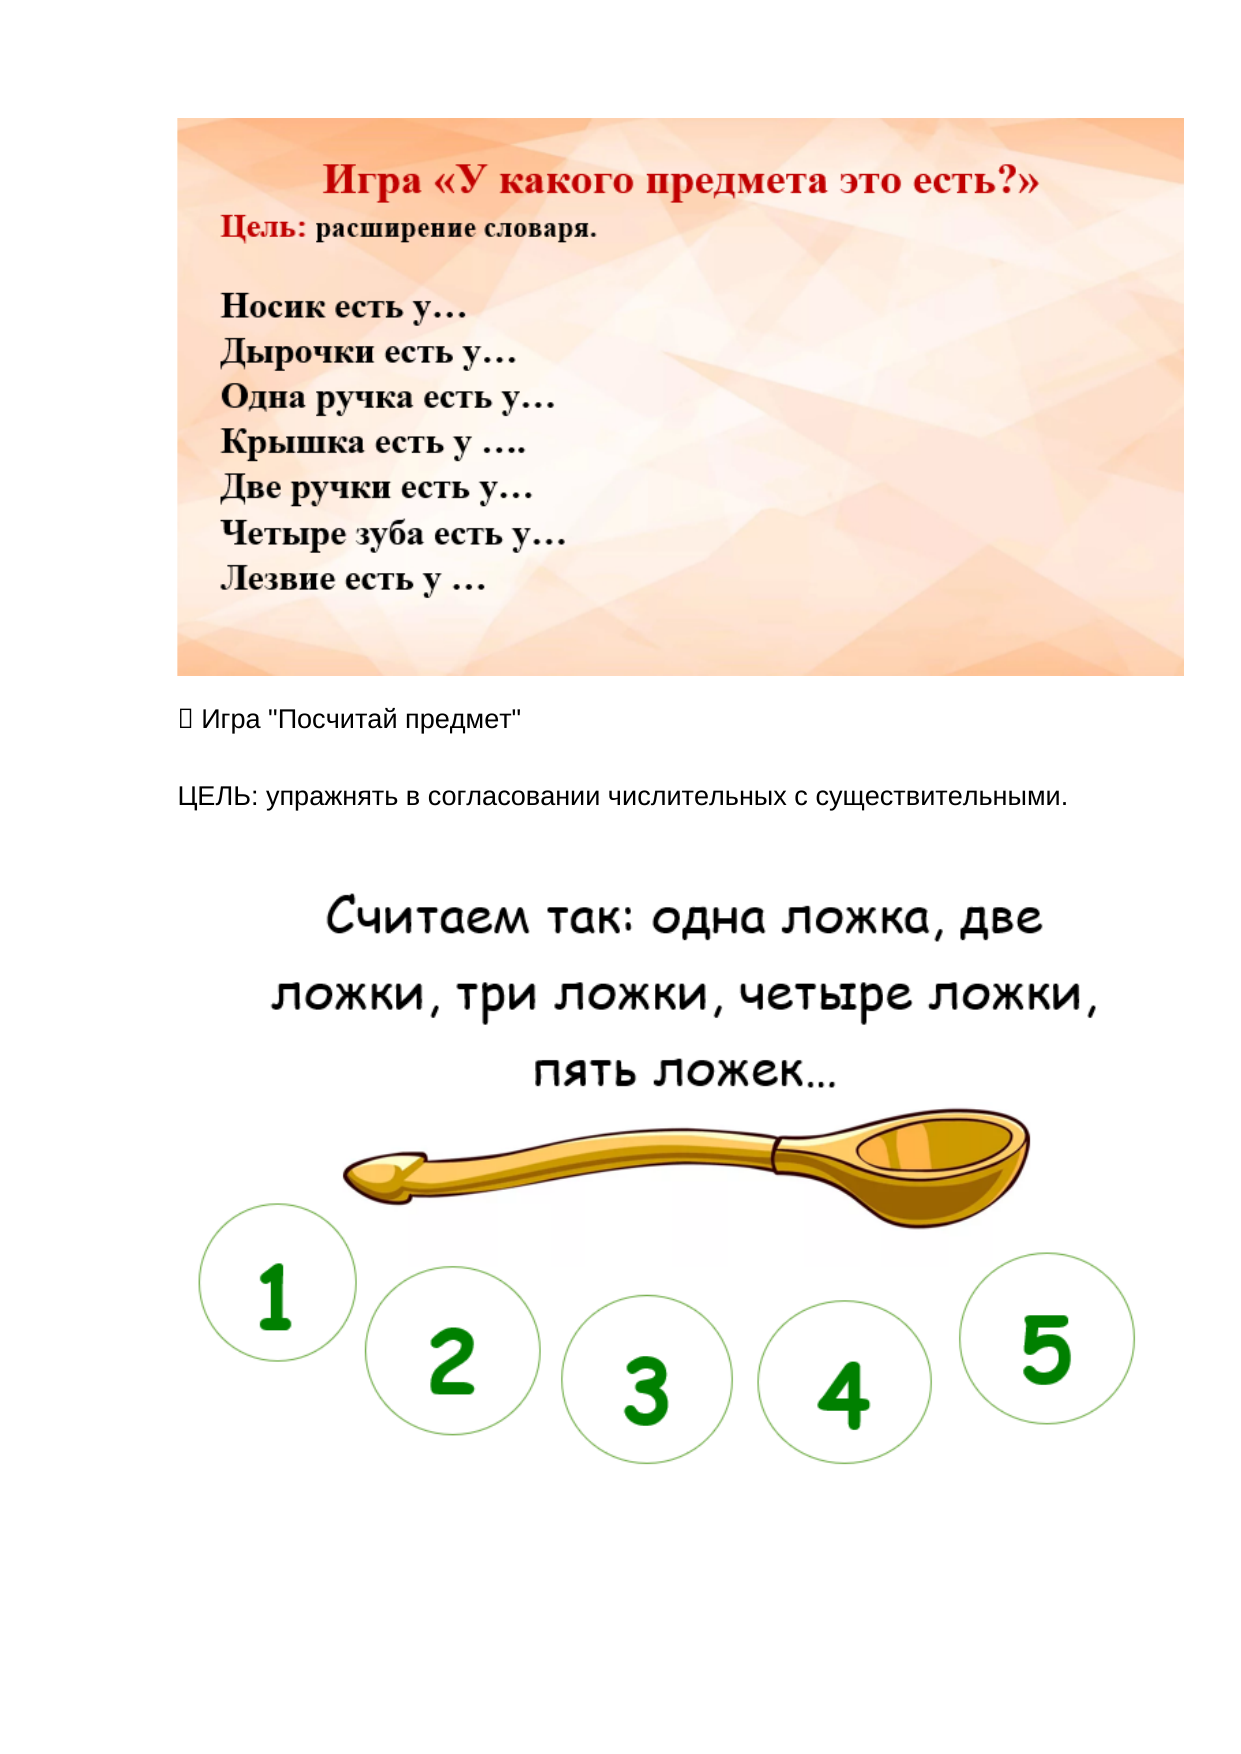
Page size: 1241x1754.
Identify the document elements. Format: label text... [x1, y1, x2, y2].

text ЦЕЛЬ: упражнять в согласовании числительных с существительными. [177, 767, 1152, 811]
picture [177, 118, 1184, 676]
text 💠 Игра "Посчитай предмет" [177, 692, 1152, 736]
picture [177, 842, 1191, 1486]
